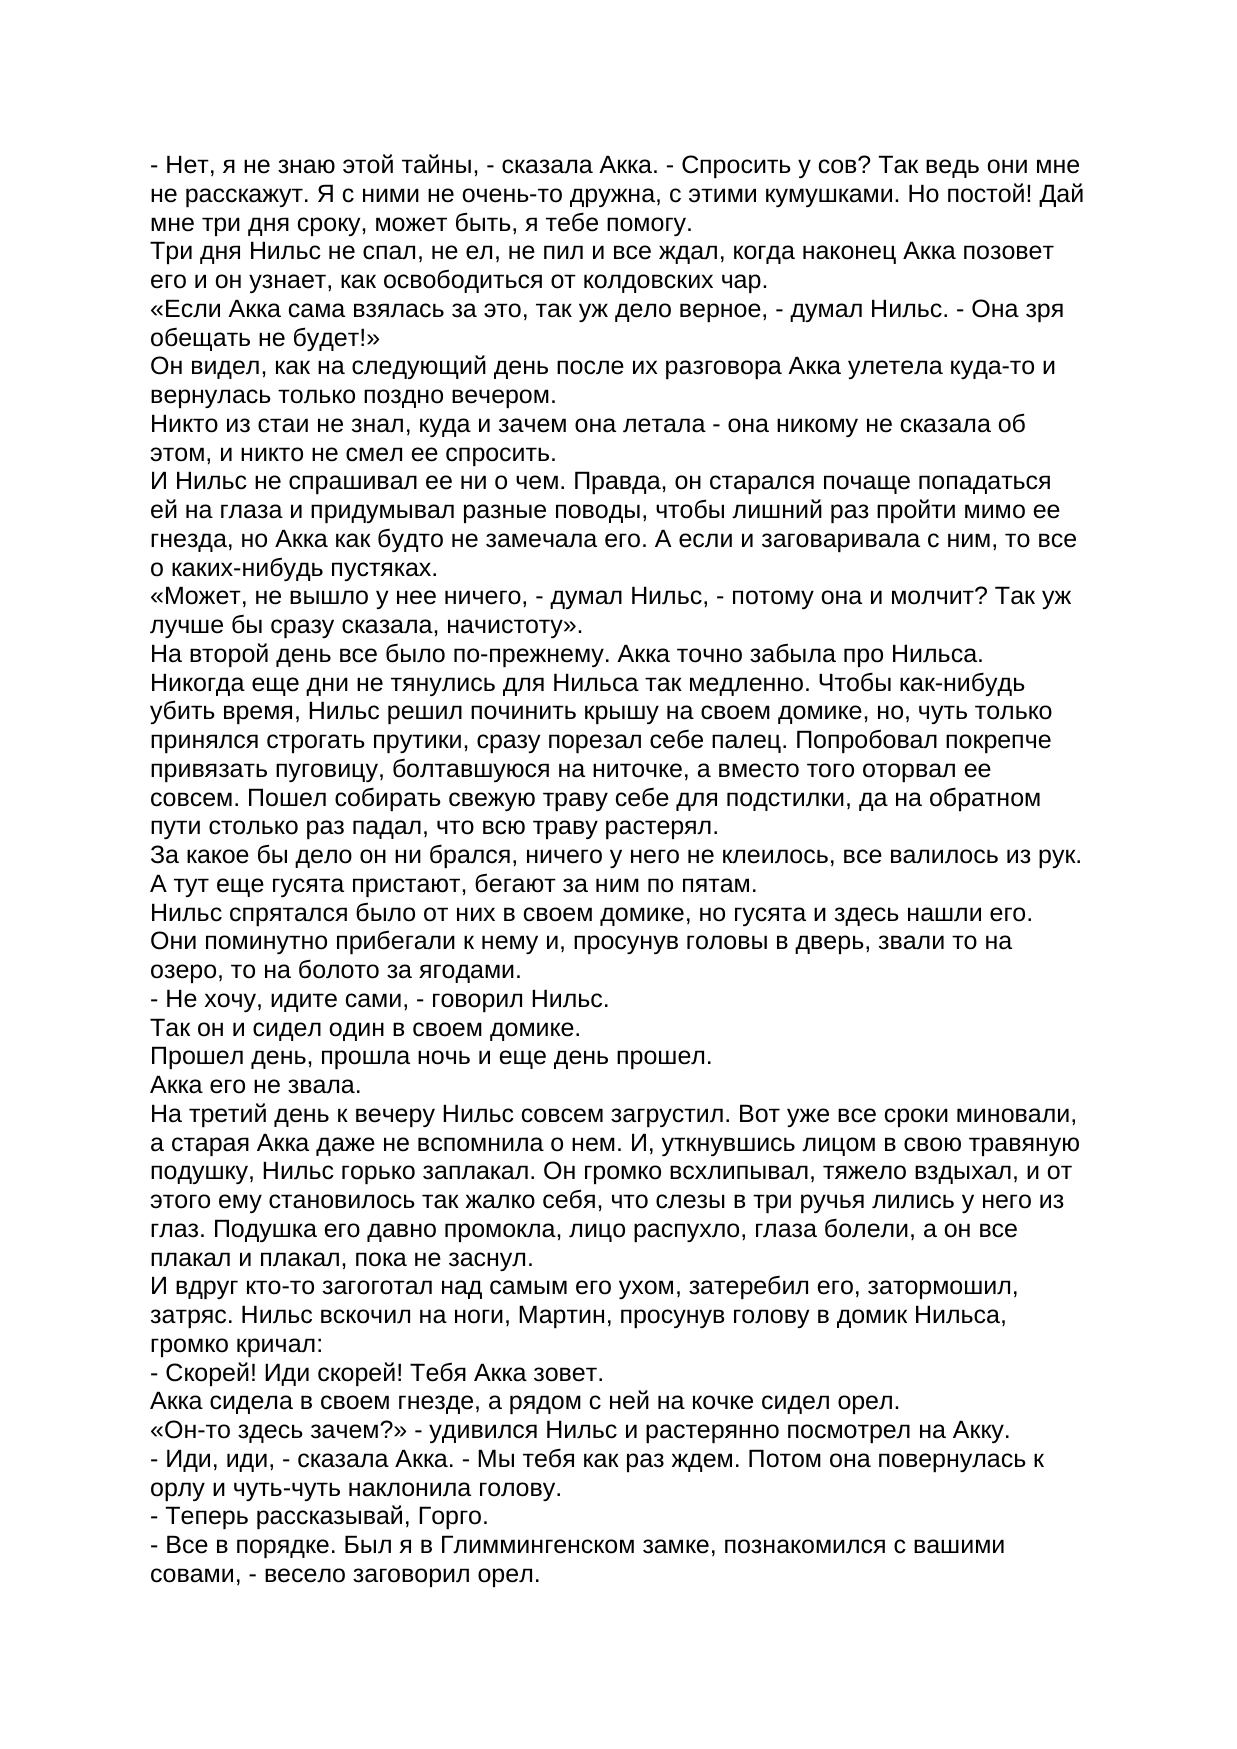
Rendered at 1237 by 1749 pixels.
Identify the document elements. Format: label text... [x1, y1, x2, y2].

text Прошел день, прошла ночь и еще день прошел. [150, 1041, 1086, 1070]
text - Нет, я не знаю этой тайны, - сказала Акка. - Спросить у сов? Так ведь они мне не расскажут. Я с ними не очень-то дружна, с этими кумушками. Но постой! Дай мне три дня сроку, может быть, я тебе помогу. [150, 150, 1086, 236]
text Три дня Нильс не спал, не ел, не пил и все ждал, когда наконец Акка позовет его и он узнает, как освободиться от колдовских чар. [150, 236, 1086, 294]
text «Он-то здесь зачем?» - удивился Нильс и растерянно посмотрел на Акку. [150, 1415, 1086, 1444]
text И вдруг кто-то загоготал над самым его ухом, затеребил его, затормошил, затряс. Нильс вскочил на ноги, Мартин, просунув голову в домик Нильса, громко кричал: [150, 1271, 1086, 1357]
text И Нильс не спрашивал ее ни о чем. Правда, он старался почаще попадаться ей на глаза и придумывал разные поводы, чтобы лишний раз пройти мимо ее гнезда, но Акка как будто не замечала его. А если и заговаривала с ним, то все о каких-нибудь пустяках. [150, 466, 1086, 581]
text - Иди, иди, - сказала Акка. - Мы тебя как раз ждем. Потом она повернулась к орлу и чуть-чуть наклонила голову. [150, 1444, 1086, 1501]
text Никто из стаи не знал, куда и зачем она летала - она никому не сказала об этом, и никто не смел ее спросить. [150, 409, 1086, 466]
text Никогда еще дни не тянулись для Нильса так медленно. Чтобы как-нибудь убить время, Нильс решил починить крышу на своем домике, но, чуть только принялся строгать прутики, сразу порезал себе палец. Попробовал покрепче привязать пуговицу, болтавшуюся на ниточке, а вместо того оторвал ее совсем. Пошел собирать свежую траву себе для подстилки, да на обратном пути столько раз падал, что всю траву растерял. [150, 667, 1086, 840]
text Так он и сидел один в своем домике. [150, 1012, 1086, 1041]
text - Теперь рассказывай, Горго. [150, 1501, 1086, 1530]
text Он видел, как на следующий день после их разговора Акка улетела куда-то и вернулась только поздно вечером. [150, 351, 1086, 409]
text Акка сидела в своем гнезде, а рядом с ней на кочке сидел орел. [150, 1386, 1086, 1415]
text - Скорей! Иди скорей! Тебя Акка зовет. [150, 1357, 1086, 1386]
text На второй день все было по-прежнему. Акка точно забыла про Нильса. [150, 639, 1086, 667]
text «Может, не вышло у нее ничего, - думал Нильс, - потому она и молчит? Так уж лучше бы сразу сказала, начистоту». [150, 581, 1086, 639]
text Нильс спрятался было от них в своем домике, но гусята и здесь нашли его. Они поминутно прибегали к нему и, просунув головы в дверь, звали то на озеро, то на болото за ягодами. [150, 897, 1086, 984]
text «Если Акка сама взялась за это, так уж дело верное, - думал Нильс. - Она зря обещать не будет!» [150, 294, 1086, 351]
text Акка его не звала. [150, 1070, 1086, 1099]
text - Не хочу, идите сами, - говорил Нильс. [150, 984, 1086, 1012]
text За какое бы дело он ни брался, ничего у него не клеилось, все валилось из рук. А тут еще гусята пристают, бегают за ним по пятам. [150, 840, 1086, 897]
text - Все в порядке. Был я в Глиммингенском замке, познакомился с вашими совами, - весело заговорил орел. [150, 1530, 1086, 1587]
text На третий день к вечеру Нильс совсем загрустил. Вот уже все сроки миновали, а старая Акка даже не вспомнила о нем. И, уткнувшись лицом в свою травяную подушку, Нильс горько заплакал. Он громко всхлипывал, тяжело вздыхал, и от этого ему становилось так жалко себя, что слезы в три ручья лились у него из глаз. Подушка его давно промокла, лицо распухло, глаза болели, а он все плакал и плакал, пока не заснул. [150, 1099, 1086, 1271]
